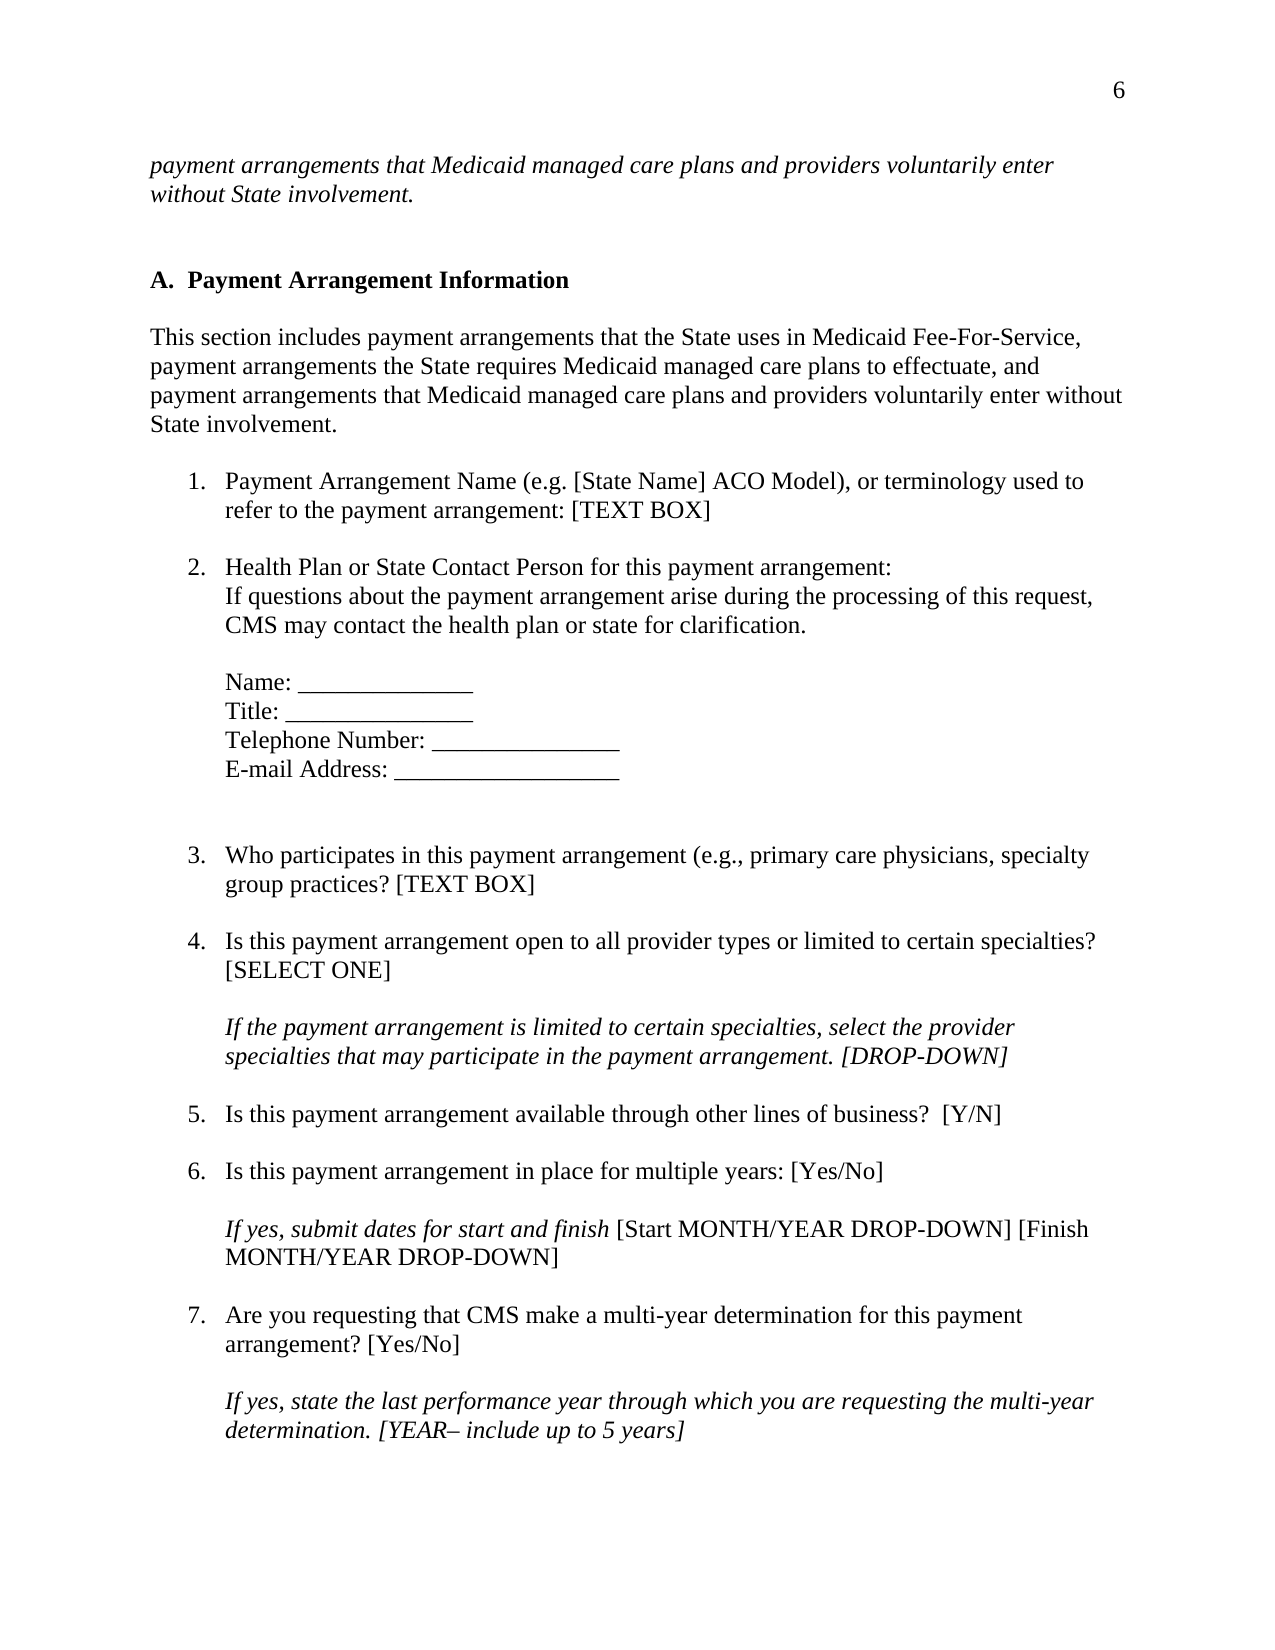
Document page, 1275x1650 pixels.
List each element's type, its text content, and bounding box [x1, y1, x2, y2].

text Telephone Number: _______________ [225, 725, 1125, 754]
list Health Plan or State Contact Person for this payment arrangement: [187, 552, 1125, 581]
text E-mail Address: __________________ [150, 754, 1125, 782]
text Title: _______________ [225, 696, 1125, 725]
text Name: ______________ [150, 667, 1125, 696]
list Who participates in this payment arrangement (e.g., primary care physicians, specialty group practices? [TEXT BOX] [187, 840, 1125, 897]
text If the payment arrangement is limited to certain specialties, select the provider specialties that may participate in the payment arrangement. [DROP-DOWN] [225, 1012, 1125, 1070]
text If yes, state the last performance year through which you are requesting the multi-year determination. [YEAR– include up to 5 years] [225, 1386, 1125, 1444]
list Payment Arrangement Name (e.g. [State Name] ACO Model), or terminology used to refer to the payment arrangement: [TEXT BOX] [187, 466, 1125, 524]
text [150, 150, 1125, 207]
list Are you requesting that CMS make a multi-year determination for this payment arrangement? [Yes/No] [187, 1300, 1125, 1357]
text If questions about the payment arrangement arise during the processing of this request, CMS may contact the health plan or state for clarification. [225, 581, 1125, 639]
list Is this payment arrangement open to all provider types or limited to certain specialties? [SELECT ONE] [187, 926, 1125, 984]
list Is this payment arrangement available through other lines of business? [Y/N] [187, 1099, 1125, 1127]
list Is this payment arrangement in place for multiple years: [Yes/No] [187, 1156, 1125, 1185]
list Payment Arrangement Information [150, 265, 1125, 294]
text If yes, submit dates for start and finish [Start MONTH/YEAR DROP-DOWN] [Finish MONTH/YEAR DROP-DOWN] [225, 1214, 1125, 1271]
